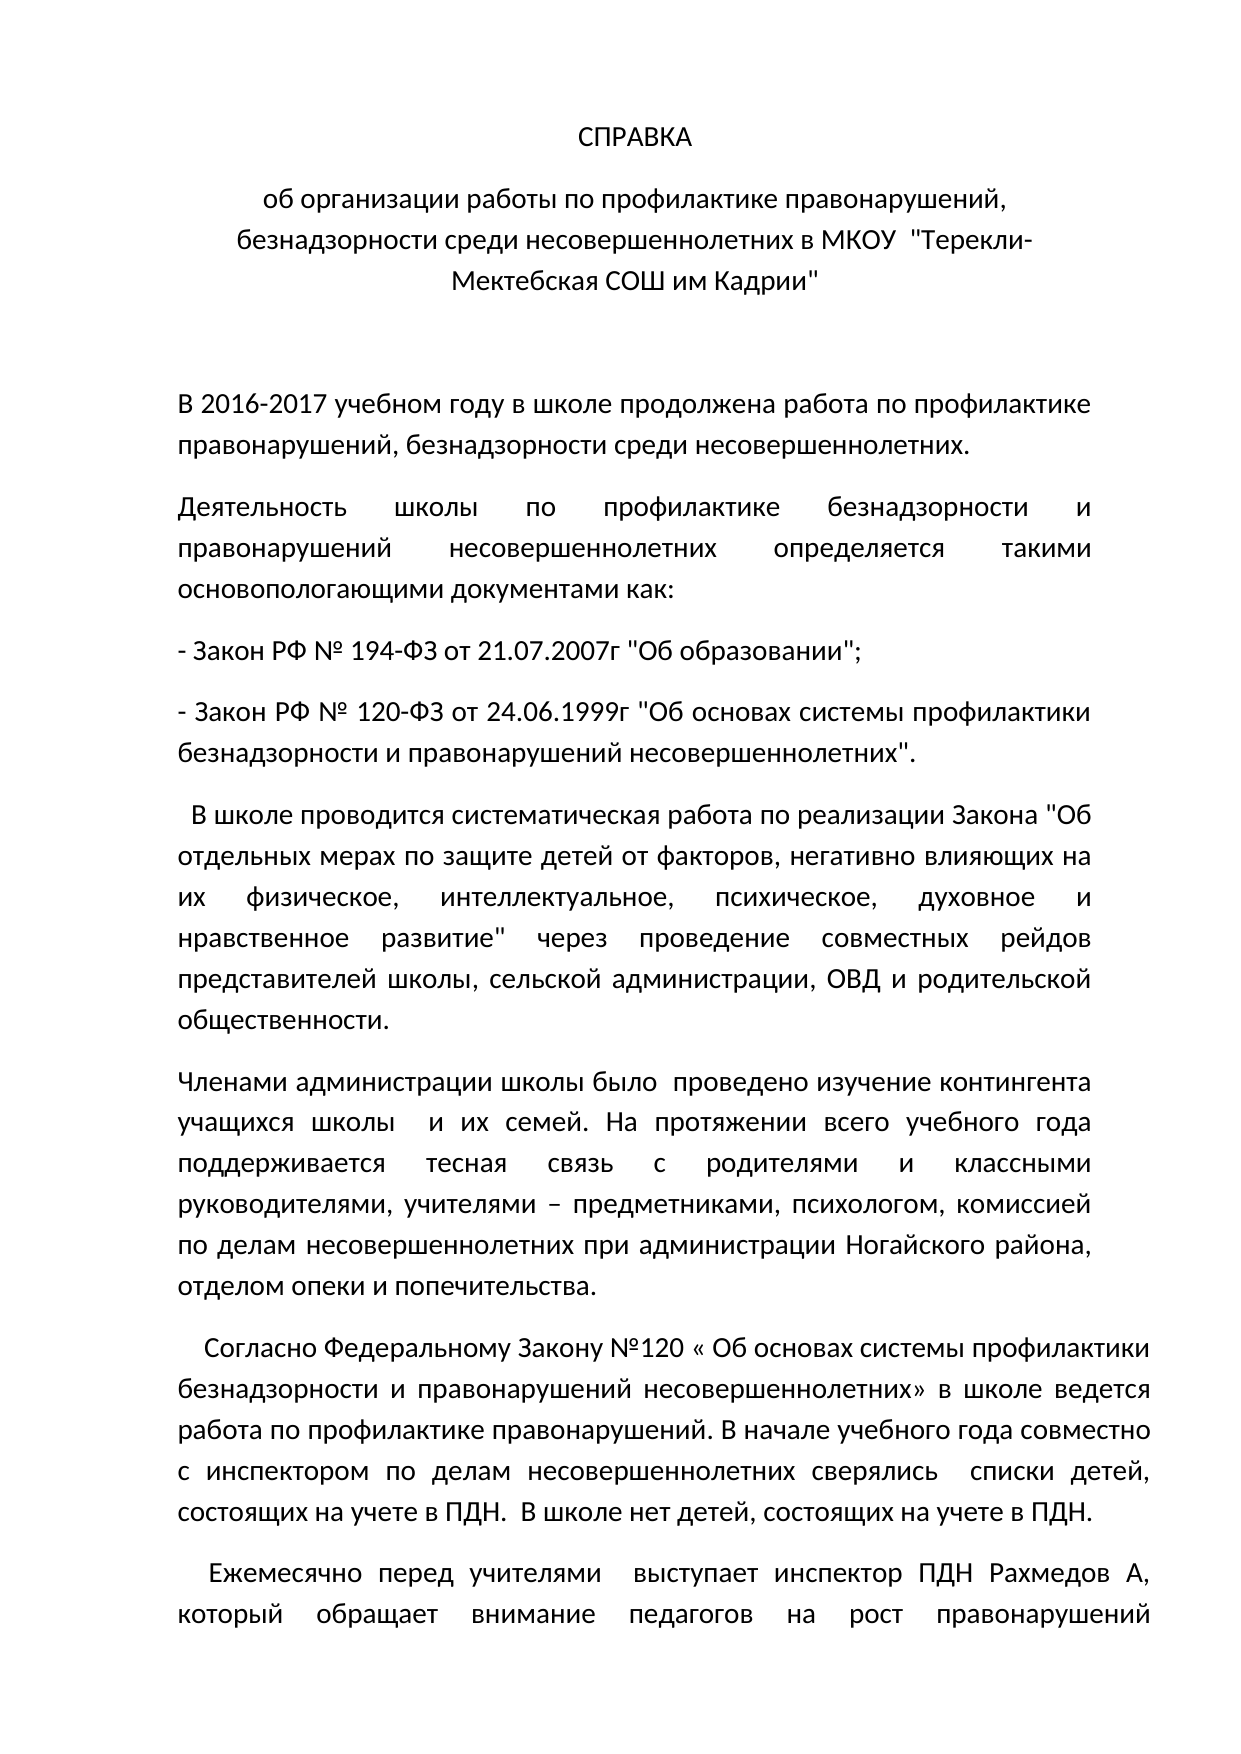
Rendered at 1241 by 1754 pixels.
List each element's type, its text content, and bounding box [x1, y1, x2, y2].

text Деятельность школы по профилактике безнадзорности и правонарушений несовершеннолетних определяется такими основопологающими документами как: [177, 488, 1092, 606]
text Членами администрации школы было проведено изучение контингента учащихся школы и их семей. На протяжении всего учебного года поддерживается тесная связь с родителями и классными руководителями, учителями – предметниками, психологом, комиссией по делам несовершеннолетних при администрации Ногайского района, отделом опеки и попечительства. [177, 1063, 1092, 1303]
text В 2016-2017 учебном году в школе продолжена работа по профилактике правонарушений, безнадзорности среди несовершеннолетних. [177, 385, 1092, 462]
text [177, 1554, 1152, 1631]
text СПРАВКА [177, 118, 1092, 154]
text В школе проводится систематическая работа по реализации Закона "Об отдельных мерах по защите детей от факторов, негативно влияющих на их физическое, интеллектуальное, психическое, духовное и нравственное развитие" через проведение совместных рейдов представителей школы, сельской администрации, ОВД и родительской общественности. [177, 796, 1092, 1036]
text - Закон РФ № 120-ФЗ от 24.06.1999г "Об основах системы профилактики безнадзорности и правонарушений несовершеннолетних". [177, 693, 1092, 770]
text об организации работы по профилактике правонарушений, безнадзорности среди несовершеннолетних в МКОУ "Терекли-Мектебская СОШ им Кадрии" [177, 180, 1092, 297]
text - Закон РФ № 194-ФЗ от 21.07.2007г "Об образовании"; [177, 632, 1092, 667]
text Согласно Федеральному Закону №120 « Об основах системы профилактики безнадзорности и правонарушений несовершеннолетних» в школе ведется работа по профилактике правонарушений. В начале учебного года совместно с инспектором по делам несовершеннолетних сверялись списки детей, состоящих на учете в ПДН. В школе нет детей, состоящих на учете в ПДН. [177, 1329, 1152, 1528]
